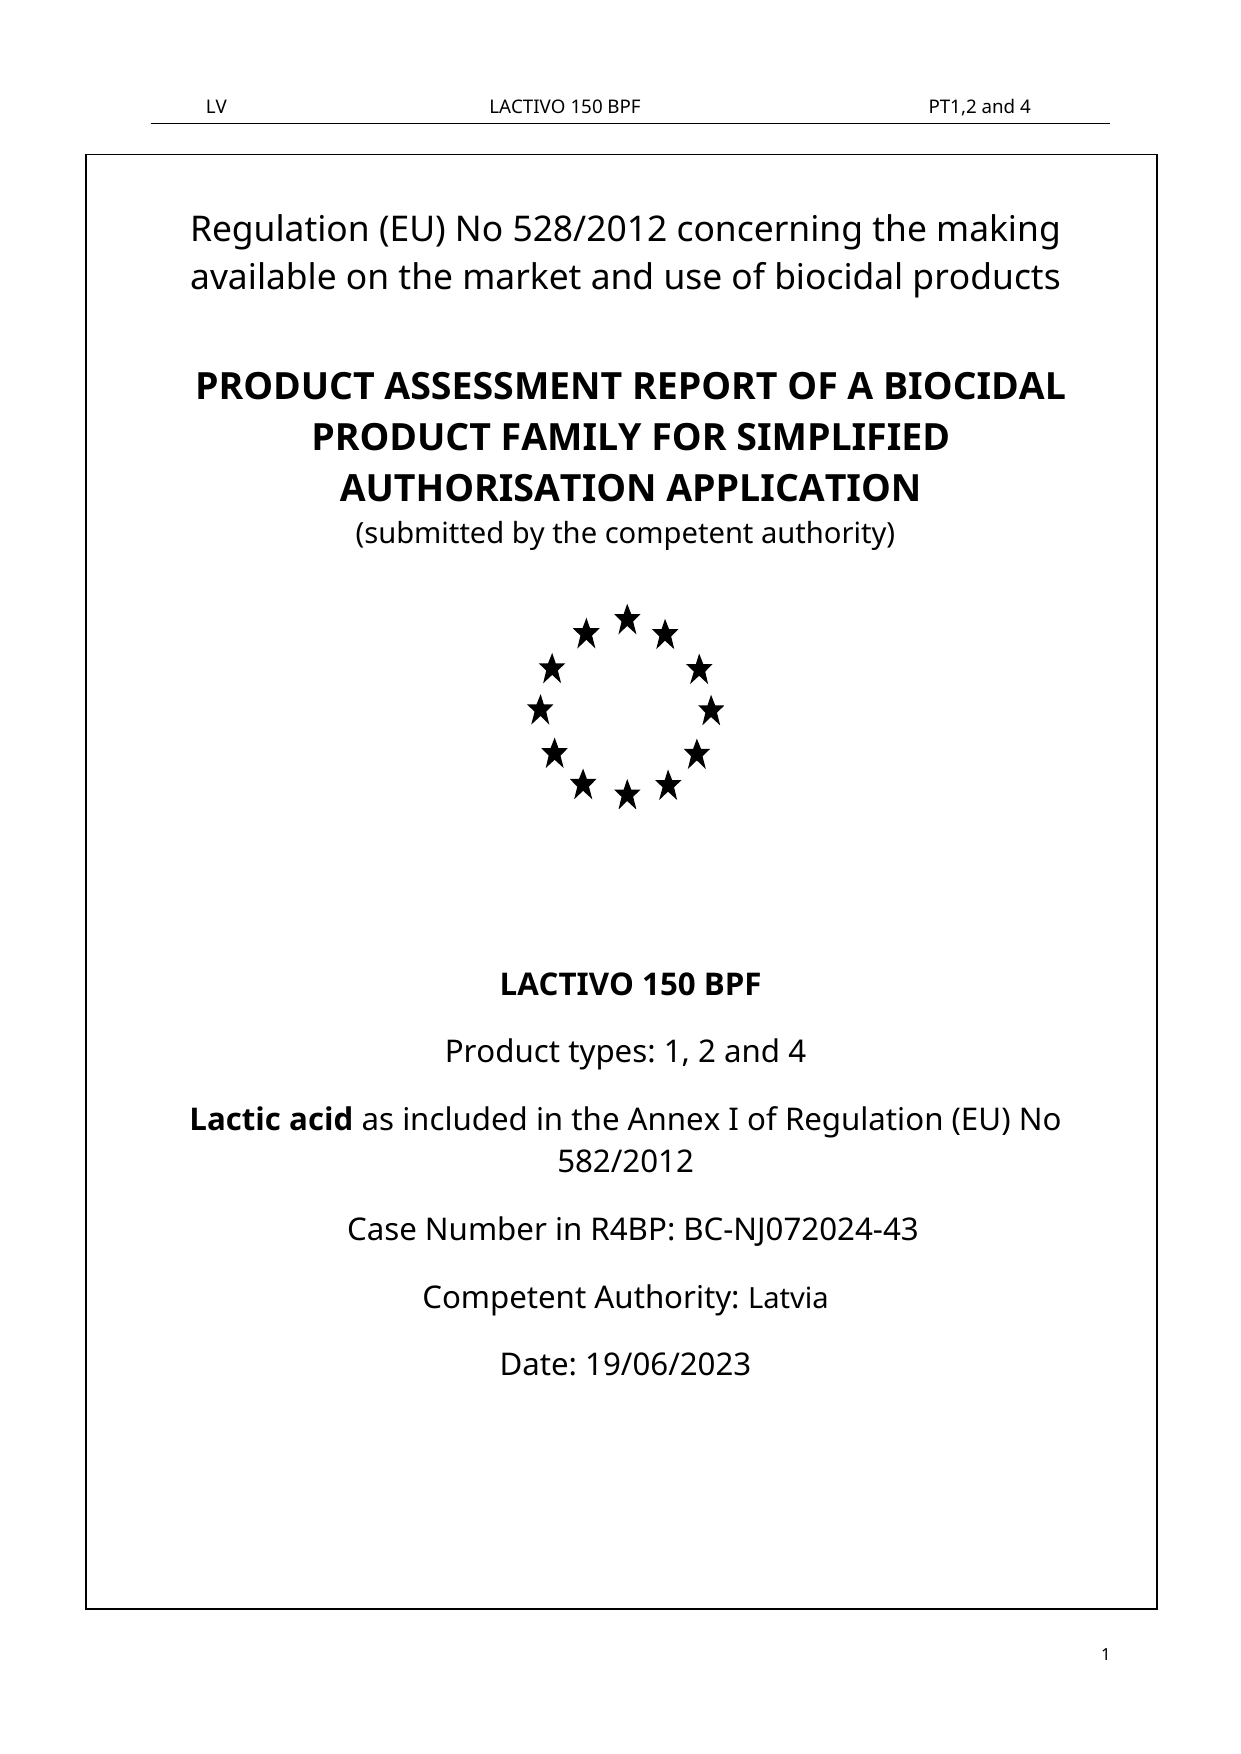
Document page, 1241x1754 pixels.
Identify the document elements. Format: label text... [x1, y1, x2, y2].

text LACTIVO 150 BPF [151, 962, 1110, 1004]
text (submitted by the competent authority) [136, 513, 1115, 552]
text Regulation (EU) No 528/2012 concerning the making available on the market and use of biocidal products [136, 203, 1115, 300]
text Product types: 1, 2 and 4 [136, 1029, 1115, 1072]
text Case Number in R4BP: BC-NJ072024-43 [151, 1207, 1115, 1249]
text PRODUCT ASSESSMENT REPORT OF A BIOCIDAL PRODUCT FAMILY FOR SIMPLIFIED AUTHORISATION APPLICATION [151, 360, 1110, 513]
text Date: 19/06/2023 [136, 1342, 1115, 1385]
text Competent Authority: Latvia [136, 1274, 1115, 1317]
text Lactic acid as included in the Annex I of Regulation (EU) No 582/2012 [136, 1097, 1115, 1182]
